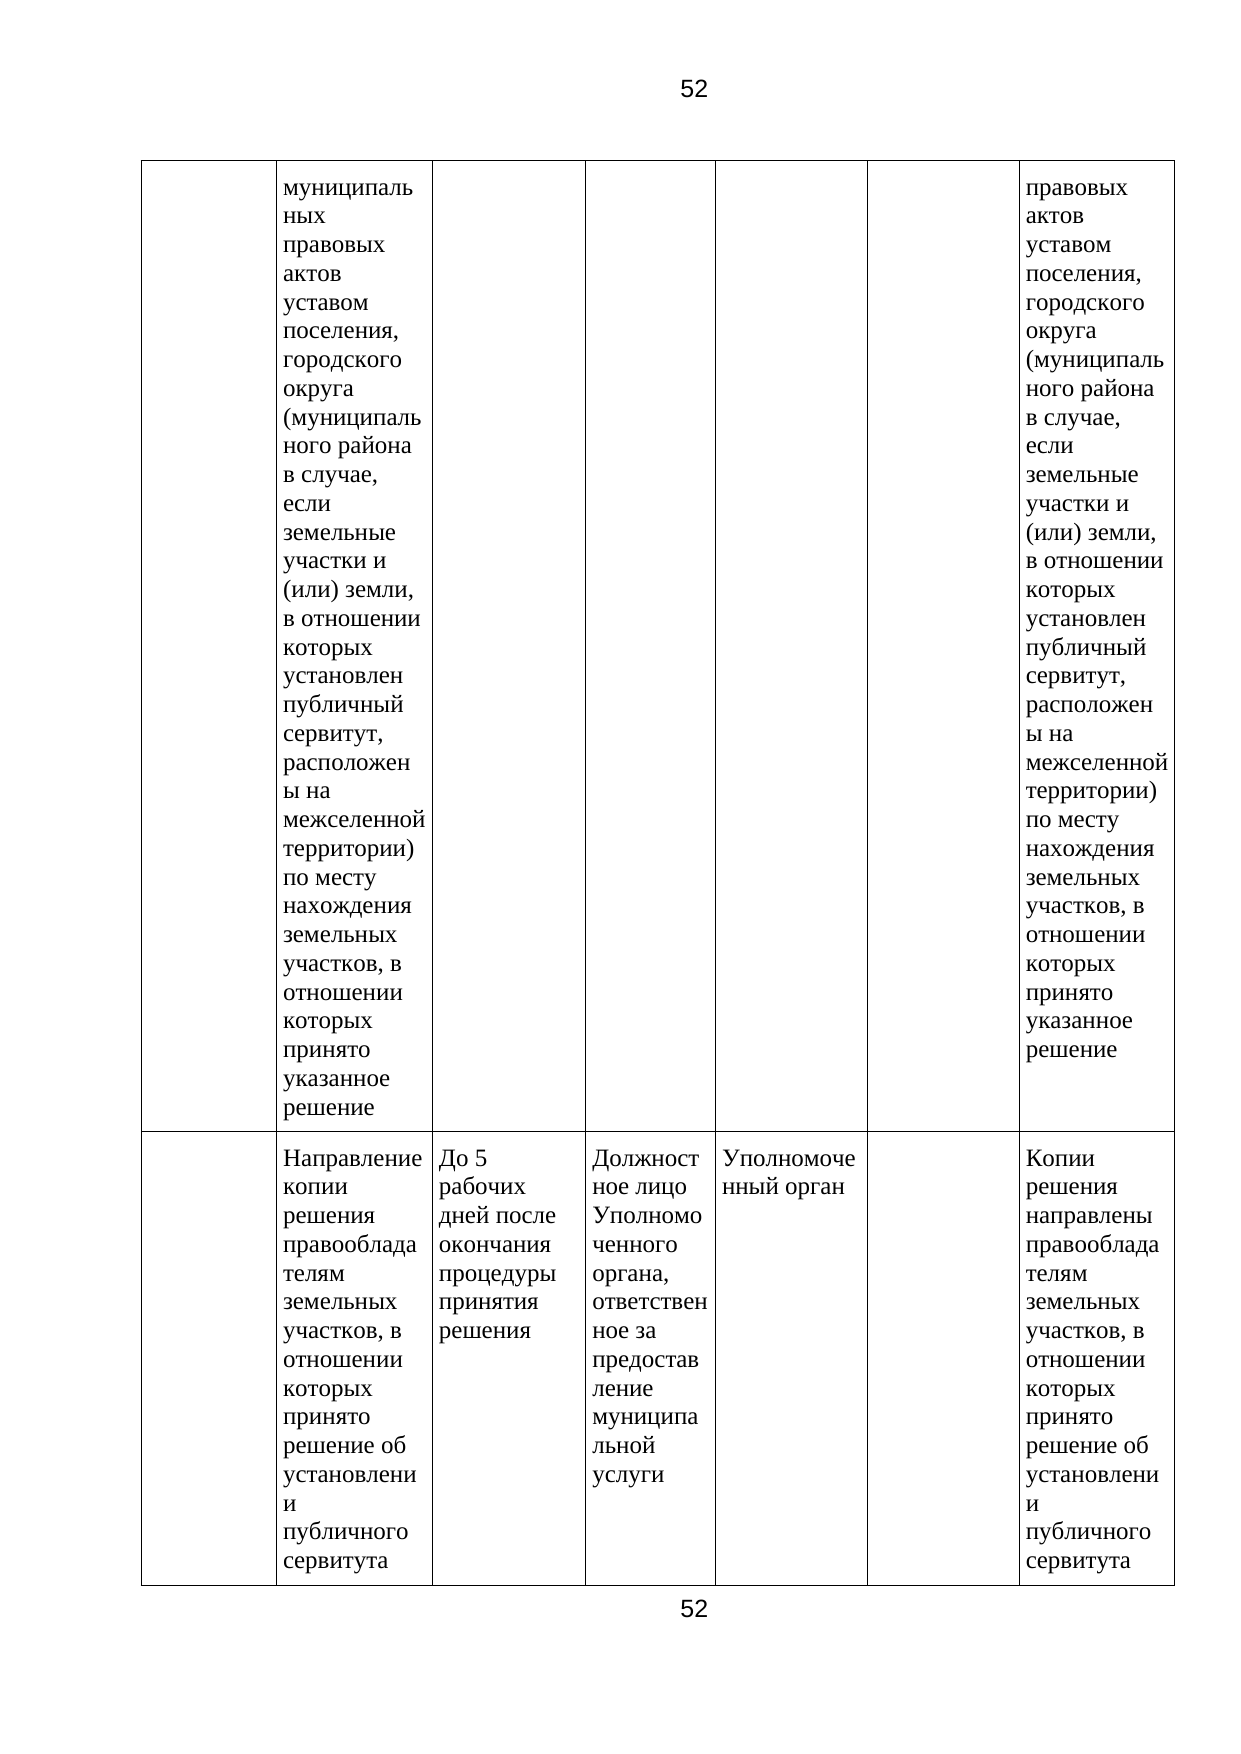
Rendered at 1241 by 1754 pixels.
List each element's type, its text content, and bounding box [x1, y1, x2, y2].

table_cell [586, 161, 715, 1131]
table_cell [142, 161, 276, 1131]
table_cell [868, 161, 1019, 1131]
table_cell [142, 1132, 276, 1584]
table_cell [716, 1132, 867, 1584]
table_cell [868, 1132, 1019, 1584]
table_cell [433, 1132, 585, 1584]
table_cell Должностное лицо Уполномоченного органа, ответственное за предоставление муниципальной услуги [586, 1132, 715, 1584]
table_cell Копии решения направлены правообладателям земельных участков, в отношении которых принято решение об установлении публичного сервитута [1020, 1132, 1174, 1584]
table_cell Направление копии решения правообладателям земельных участков, в отношении которых принято решение об установлении публичного сервитута [277, 1132, 432, 1584]
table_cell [1020, 161, 1174, 1131]
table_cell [716, 161, 867, 1131]
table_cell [433, 161, 585, 1131]
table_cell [277, 161, 432, 1131]
